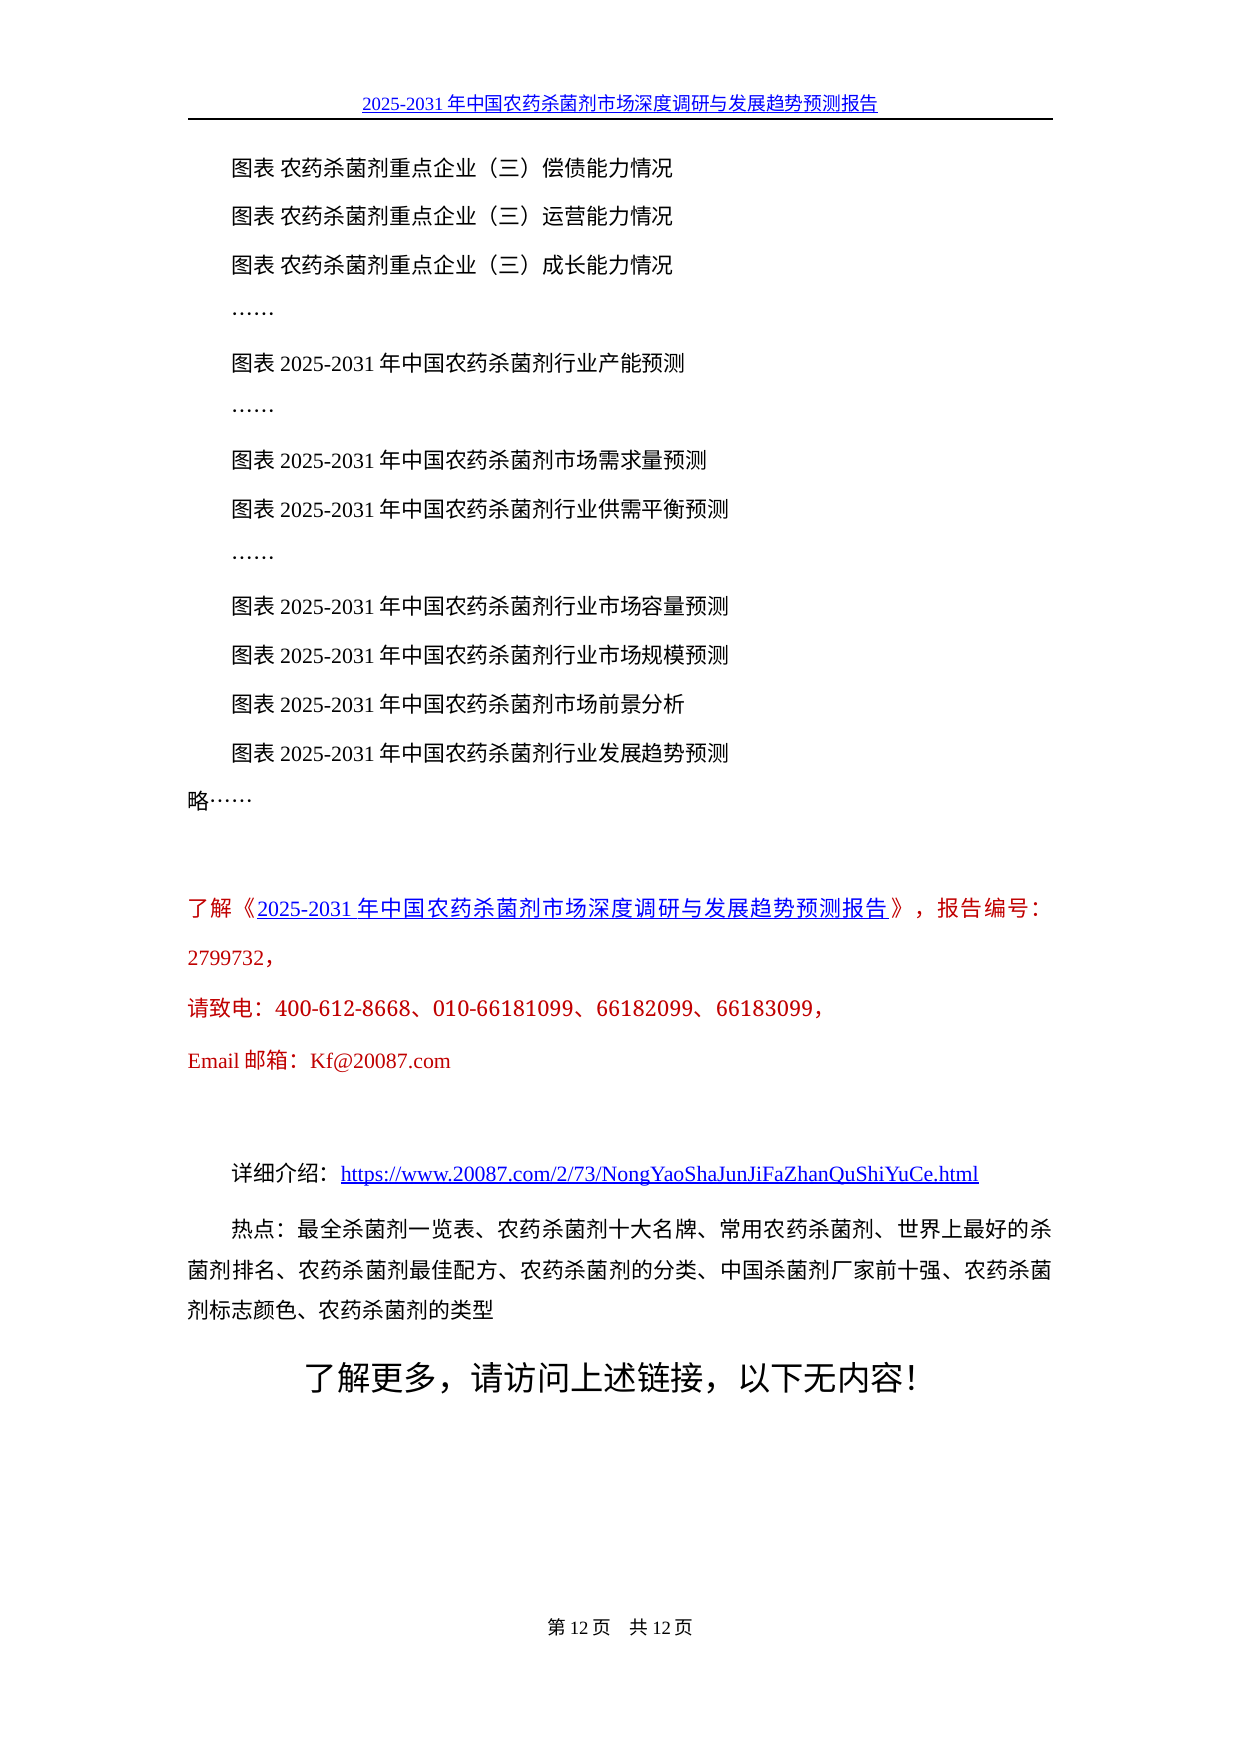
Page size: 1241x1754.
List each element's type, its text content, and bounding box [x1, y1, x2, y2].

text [187, 150, 1053, 816]
text Email邮箱：Kf@20087.com [187, 1042, 1053, 1075]
text 详细介绍：https://www.20087.com/2/73/NongYaoShaJunJiFaZhanQuShiYuCe.html [187, 1155, 1053, 1188]
text 请致电：400-612-8668、010-66181099、66182099、66183099， [187, 991, 1053, 1023]
text 热点：最全杀菌剂一览表、农药杀菌剂十大名牌、常用农药杀菌剂、世界上最好的杀菌剂排名、农药杀菌剂最佳配方、农药杀菌剂的分类、中国杀菌剂厂家前十强、农药杀菌剂标志颜色、农药杀菌剂的类型 [187, 1212, 1053, 1326]
text 了解《2025-2031年中国农药杀菌剂市场深度调研与发展趋势预测报告》，报告编号：2799732， [187, 890, 1053, 972]
title 了解更多，请访问上述链接，以下无内容！ [187, 1343, 1053, 1408]
